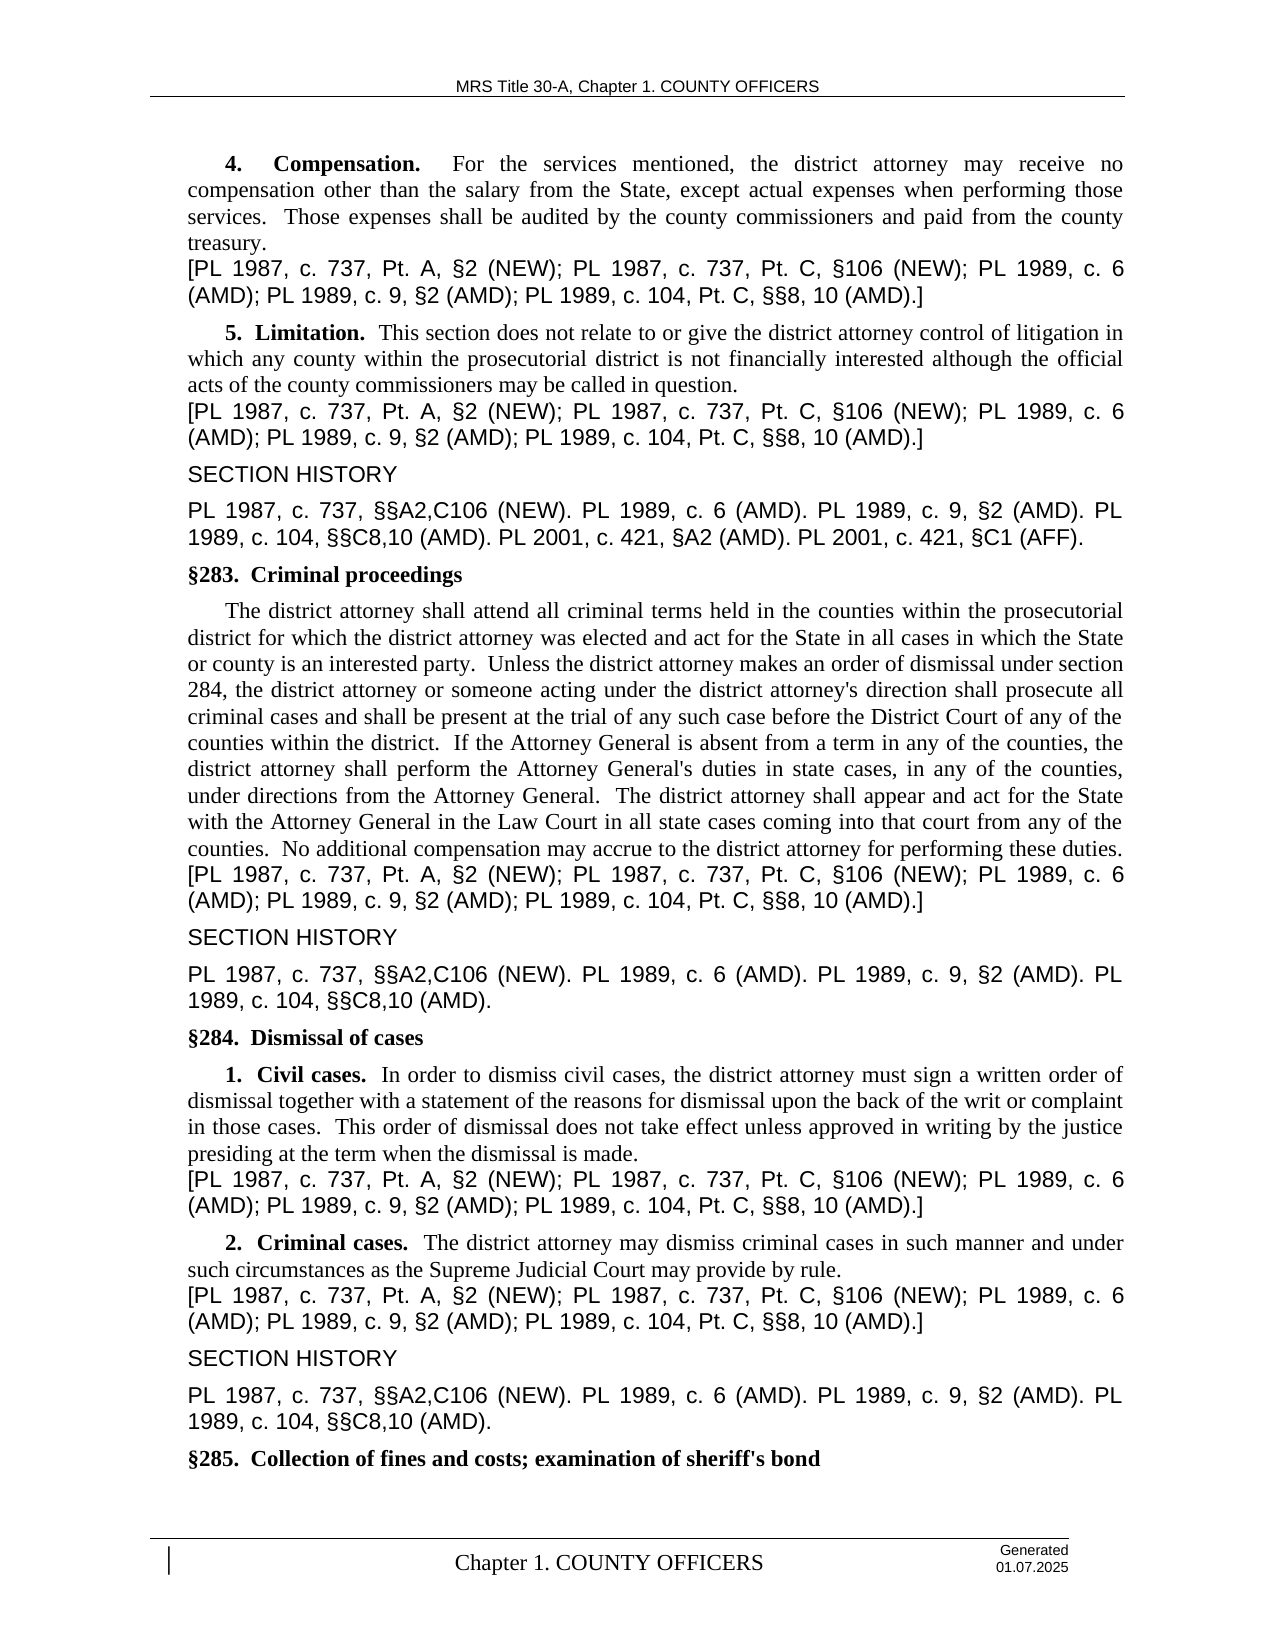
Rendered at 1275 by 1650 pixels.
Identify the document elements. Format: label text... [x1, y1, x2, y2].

text The district attorney shall attend all criminal terms held in the counties within the prosecutorial district for which the district attorney was elected and act for the State in all cases in which the State or county is an interested party. Unless the district attorney makes an order of dismissal under section 284, the district attorney or someone acting under the district attorney's direction shall prosecute all criminal cases and shall be present at the trial of any such case before the District Court of any of the counties within the district. If the Attorney General is absent from a term in any of the counties, the district attorney shall perform the Attorney General's duties in state cases, in any of the counties, under directions from the Attorney General. The district attorney shall appear and act for the State with the Attorney General in the Law Court in all state cases coming into that court from any of the counties. No additional compensation may accrue to the district attorney for performing these duties. [PL 1987, c. 737, Pt. A, §2 (NEW); PL 1987, c. 737, Pt. C, §106 (NEW); PL 1989, c. 6 (AMD); PL 1989, c. 9, §2 (AMD); PL 1989, c. 104, Pt. C, §§8, 10 (AMD).] [187, 597, 1125, 914]
text SECTION HISTORY [187, 1345, 1125, 1371]
text 4. Compensation. For the services mentioned, the district attorney may receive no compensation other than the salary from the State, except actual expenses when performing those services. Those expenses shall be audited by the county commissioners and paid from the county treasury. [187, 150, 1125, 255]
text PL 1987, c. 737, §§A2,C106 (NEW). PL 1989, c. 6 (AMD). PL 1989, c. 9, §2 (AMD). PL 1989, c. 104, §§C8,10 (AMD). [187, 961, 1125, 1013]
text SECTION HISTORY [187, 924, 1125, 950]
text 2. Criminal cases. The district attorney may dismiss criminal cases in such manner and under such circumstances as the Supreme Judicial Court may provide by rule. [187, 1229, 1125, 1282]
text SECTION HISTORY [187, 461, 1125, 487]
text PL 1987, c. 737, §§A2,C106 (NEW). PL 1989, c. 6 (AMD). PL 1989, c. 9, §2 (AMD). PL 1989, c. 104, §§C8,10 (AMD). [187, 1382, 1125, 1434]
text §283. Criminal proceedings [187, 561, 1125, 587]
text PL 1987, c. 737, §§A2,C106 (NEW). PL 1989, c. 6 (AMD). PL 1989, c. 9, §2 (AMD). PL 1989, c. 104, §§C8,10 (AMD). PL 2001, c. 421, §A2 (AMD). PL 2001, c. 421, §C1 (AFF). [187, 497, 1125, 550]
text §284. Dismissal of cases [187, 1024, 1125, 1050]
text 1. Civil cases. In order to dismiss civil cases, the district attorney must sign a written order of dismissal together with a statement of the reasons for dismissal upon the back of the writ or complaint in those cases. This order of dismissal does not take effect unless approved in writing by the justice presiding at the term when the dismissal is made. [187, 1061, 1125, 1166]
text 5. Limitation. This section does not relate to or give the district attorney control of litigation in which any county within the prosecutorial district is not financially interested although the official acts of the county commissioners may be called in question. [187, 318, 1125, 398]
text §285. Collection of fines and costs; examination of sheriff's bond [187, 1445, 1125, 1471]
